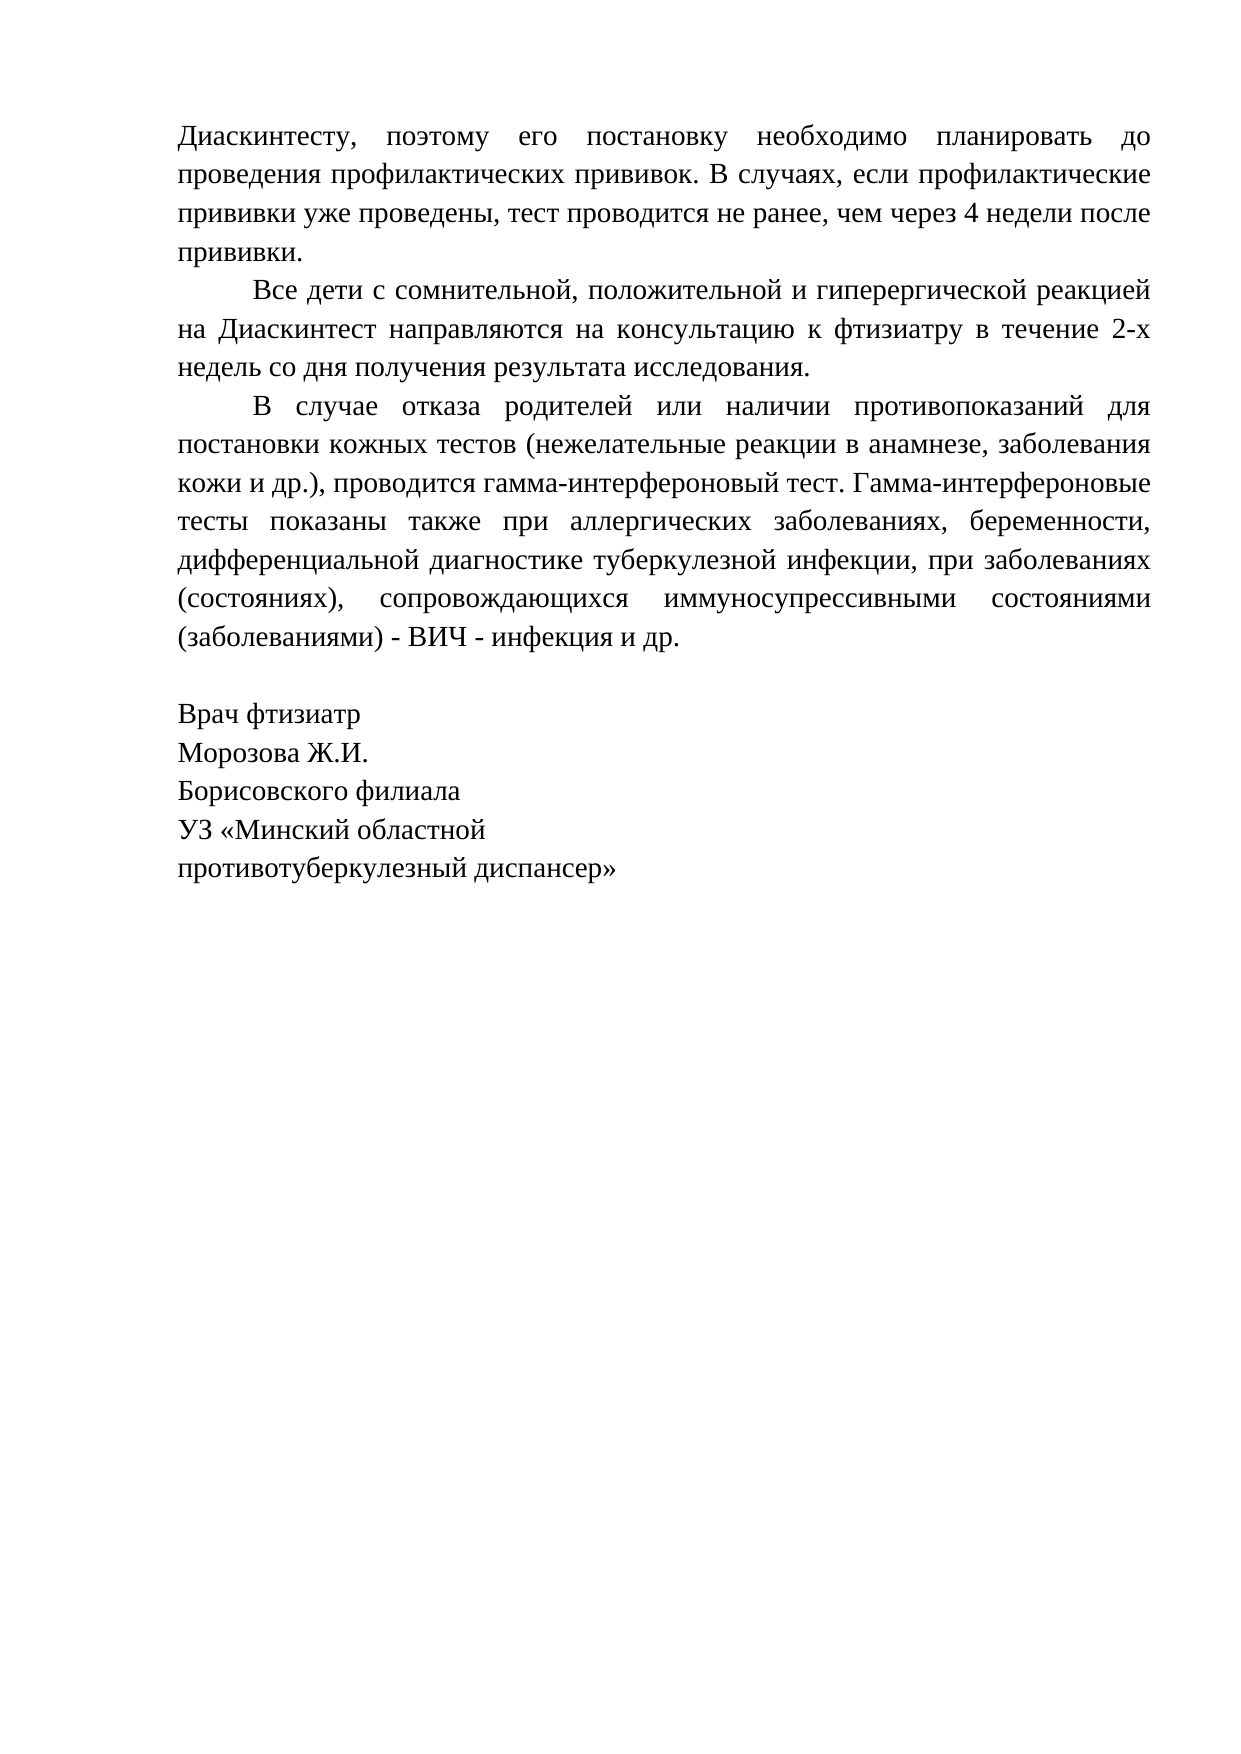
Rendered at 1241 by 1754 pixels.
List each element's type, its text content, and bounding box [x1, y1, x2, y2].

text УЗ «Минский областной [177, 812, 1152, 845]
text В случае отказа родителей или наличии противопоказаний для постановки кожных тестов (нежелательные реакции в анамнезе, заболевания кожи и др.), проводится гамма-интерфероновый тест. Гамма-интерфероновые тесты показаны также при аллергических заболеваниях, беременности, дифференциальной диагностике туберкулезной инфекции, при заболеваниях (состояниях), сопровождающихся иммуносупрессивными состояниями (заболеваниями) - ВИЧ - инфекция и др. [177, 388, 1152, 653]
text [177, 118, 1152, 267]
text Борисовского филиала [177, 773, 1152, 807]
text противотуберкулезный диспансер» [177, 850, 1152, 884]
text Врач фтизиатр [177, 696, 1152, 730]
text Морозова Ж.И. [177, 735, 1152, 768]
text Все дети с сомнительной, положительной и гиперергической реакцией на Диаскинтест направляются на консультацию к фтизиатру в течение 2-х недель со дня получения результата исследования. [177, 272, 1152, 383]
